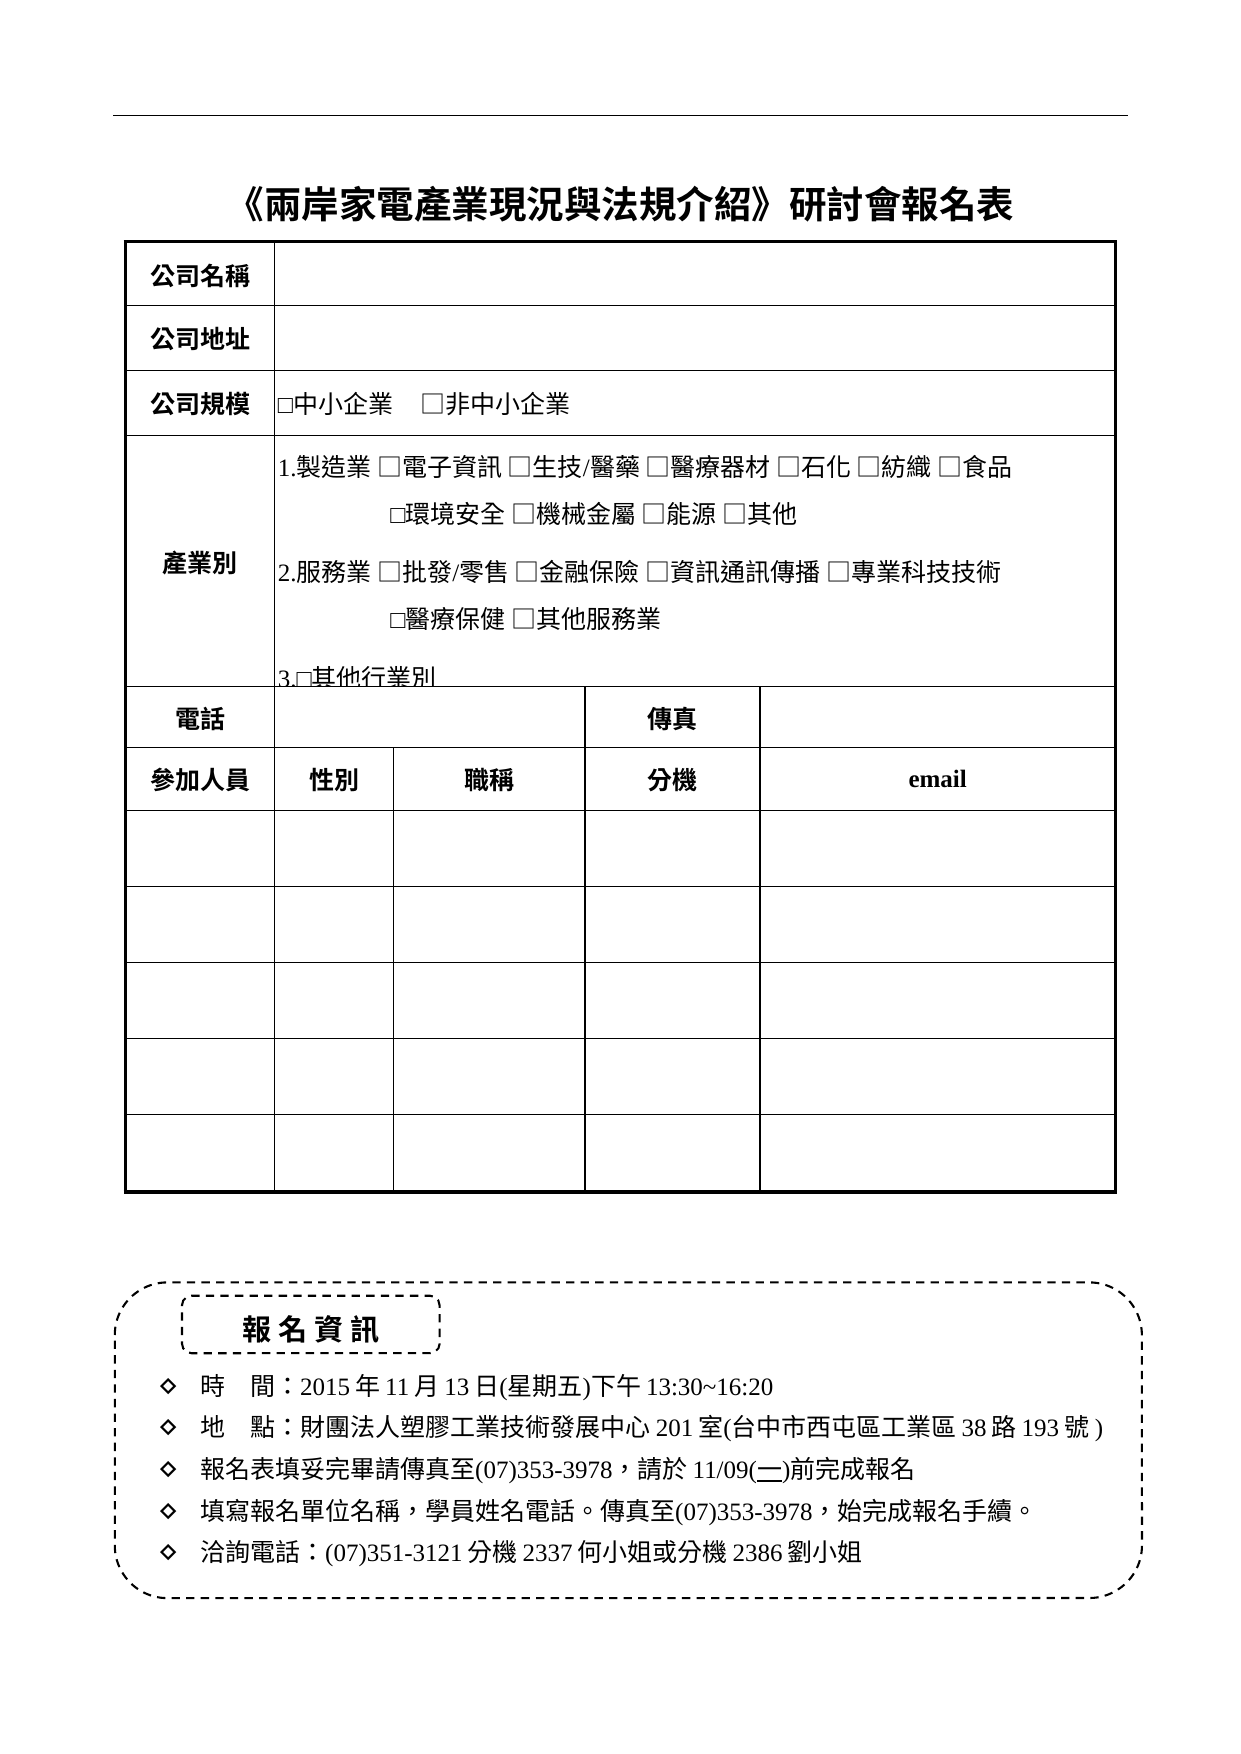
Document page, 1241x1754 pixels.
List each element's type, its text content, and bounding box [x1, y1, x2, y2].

table_cell 產業別 [127, 436, 274, 686]
table_cell [275, 963, 393, 1038]
table_cell [275, 1115, 393, 1190]
table_cell 參加人員 [127, 748, 274, 810]
table_cell [275, 306, 1114, 370]
list 時 間：2015年11月13日(星期五)下午13:30~16:20 [157, 1366, 1128, 1402]
table_cell [586, 963, 759, 1038]
table_cell [394, 1115, 584, 1190]
table_cell [394, 1039, 584, 1114]
table_header [275, 243, 1114, 305]
table_cell 職稱 [394, 748, 584, 810]
table_cell 傳真 [586, 687, 759, 747]
table_cell 電話 [127, 687, 274, 747]
list 地 點：財團法人塑膠工業技術發展中心 201室(台中市西屯區工業區38路193號 ) [157, 1408, 1128, 1444]
table_cell [275, 811, 393, 886]
table_cell 公司規模 [127, 371, 274, 435]
table_cell [761, 811, 1114, 886]
table_cell [127, 1115, 274, 1190]
table_cell 公司地址 [127, 306, 274, 370]
table_cell [761, 687, 1114, 747]
table_cell [761, 887, 1114, 962]
table_cell [127, 1039, 274, 1114]
list 報名表填妥完畢請傳真至(07)353-3978，請於11/09(一)前完成報名 [157, 1449, 1128, 1486]
table_cell [761, 1115, 1114, 1190]
text 《兩岸家電產業現況與法規介紹》研討會報名表 [112, 165, 1128, 240]
table_cell [127, 963, 274, 1038]
table_cell [586, 1039, 759, 1114]
list 填寫報名單位名稱，學員姓名電話。傳真至(07)353-3978，始完成報名手續。 [157, 1491, 1128, 1527]
table_cell [586, 811, 759, 886]
table_cell email [761, 748, 1114, 810]
table_cell □中小企業 □非中小企業 [275, 371, 1114, 435]
table_cell [275, 887, 393, 962]
table_cell [275, 687, 584, 747]
table_cell 分機 [586, 748, 759, 810]
table_cell [394, 811, 584, 886]
table_cell 1.製造業 □電子資訊 □生技/醫藥 □醫療器材 □石化 □紡織 □食品 □環境安全 □機械金屬 □能源 □其他 2.服務業 □批發/零售 □金融保險 □資訊通訊傳播 □專業科技技術 □醫療保健 □其他服務業 3.□其他行業別 3.其他:___________ 規模 [275, 436, 1114, 686]
table_cell [761, 1039, 1114, 1114]
table_cell [275, 1039, 393, 1114]
table_cell [127, 887, 274, 962]
table_cell [586, 887, 759, 962]
table_cell [394, 963, 584, 1038]
table_cell [127, 811, 274, 886]
table_header 公司名稱 [127, 243, 274, 305]
table_cell 性別 [275, 748, 393, 810]
table_cell [761, 963, 1114, 1038]
list 洽詢電話：(07)351-3121分機2337何小姐或分機2386劉小姐 [157, 1533, 1128, 1569]
table_cell [586, 1115, 759, 1190]
table_cell [394, 887, 584, 962]
